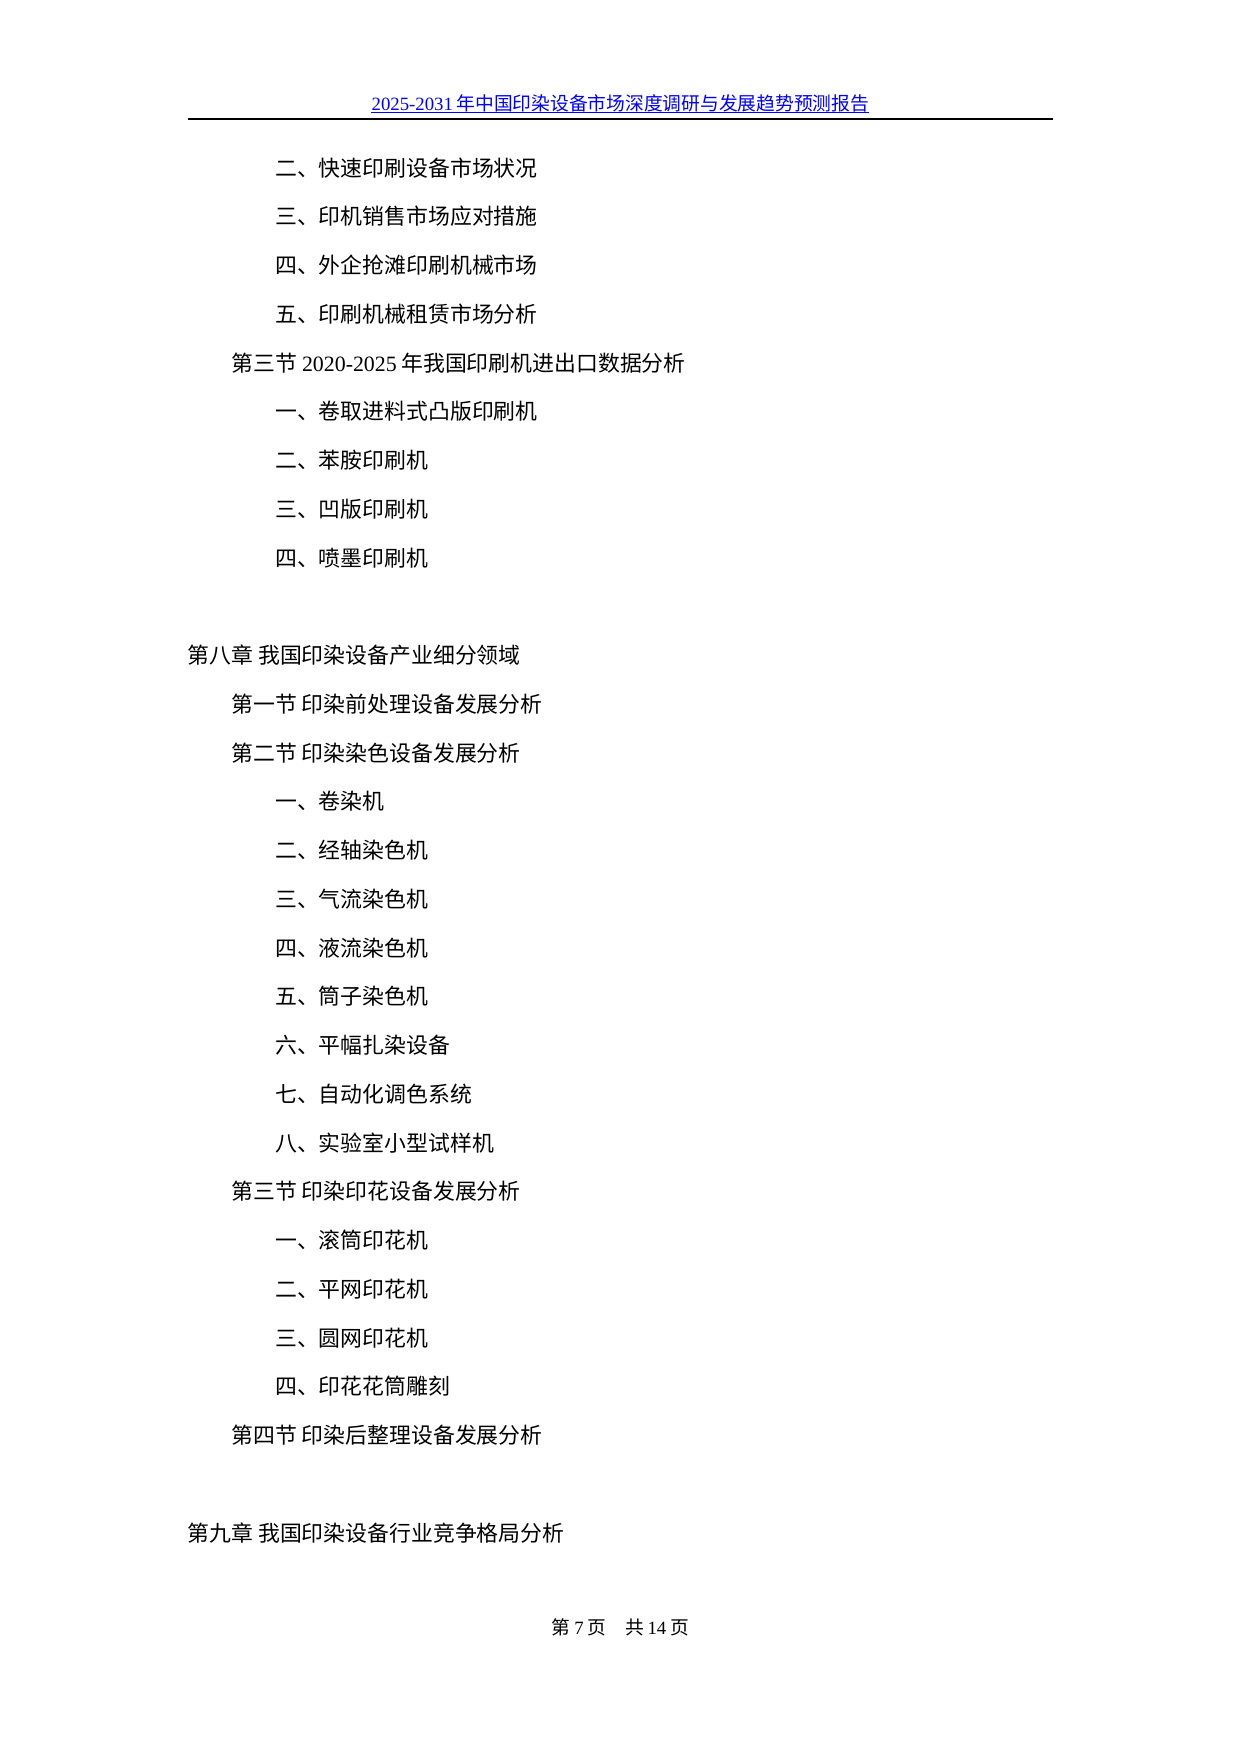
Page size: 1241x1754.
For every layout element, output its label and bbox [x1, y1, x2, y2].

text [187, 150, 1053, 1548]
